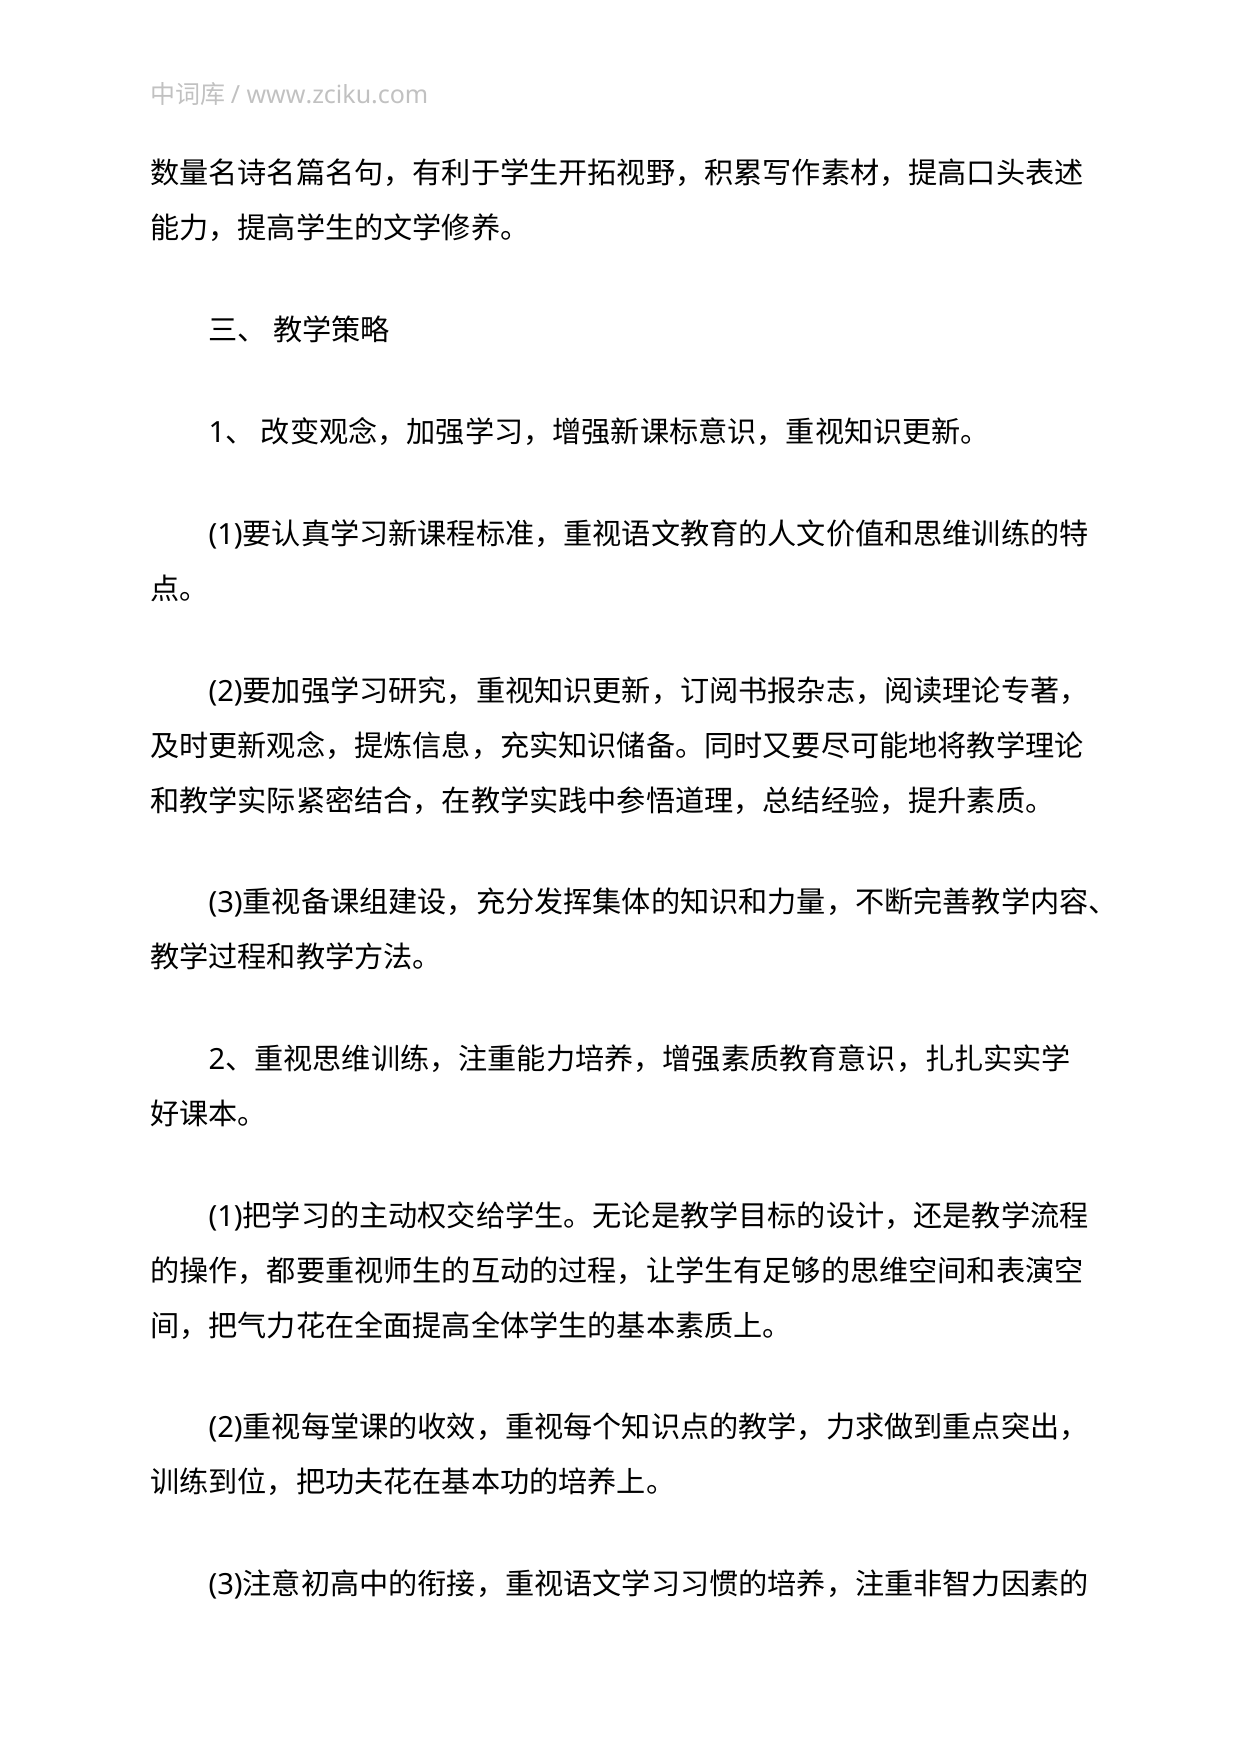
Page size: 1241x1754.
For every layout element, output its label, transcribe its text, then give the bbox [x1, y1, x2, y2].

text 三、 教学策略 [150, 307, 1090, 349]
text (2)重视每堂课的收效，重视每个知识点的教学，力求做到重点突出，训练到位，把功夫花在基本功的培养上。 [150, 1404, 1090, 1501]
text (3)重视备课组建设，充分发挥集体的知识和力量，不断完善教学内容、教学过程和教学方法。 [150, 879, 1090, 976]
text 2、重视思维训练，注重能力培养，增强素质教育意识，扎扎实实学好课本。 [150, 1036, 1090, 1133]
text (2)要加强学习研究，重视知识更新，订阅书报杂志，阅读理论专著，及时更新观念，提炼信息，充实知识储备。同时又要尽可能地将教学理论和教学实际紧密结合，在教学实践中参悟道理，总结经验，提升素质。 [150, 667, 1090, 819]
text 1、 改变观念，加强学习，增强新课标意识，重视知识更新。 [150, 408, 1090, 451]
text (1)要认真学习新课程标准，重视语文教育的人文价值和思维训练的特点。 [150, 510, 1090, 608]
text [150, 1561, 1090, 1603]
text (1)把学习的主动权交给学生。无论是教学目标的设计，还是教学流程的操作，都要重视师生的互动的过程，让学生有足够的思维空间和表演空间，把气力花在全面提高全体学生的基本素质上。 [150, 1192, 1090, 1344]
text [150, 150, 1090, 247]
